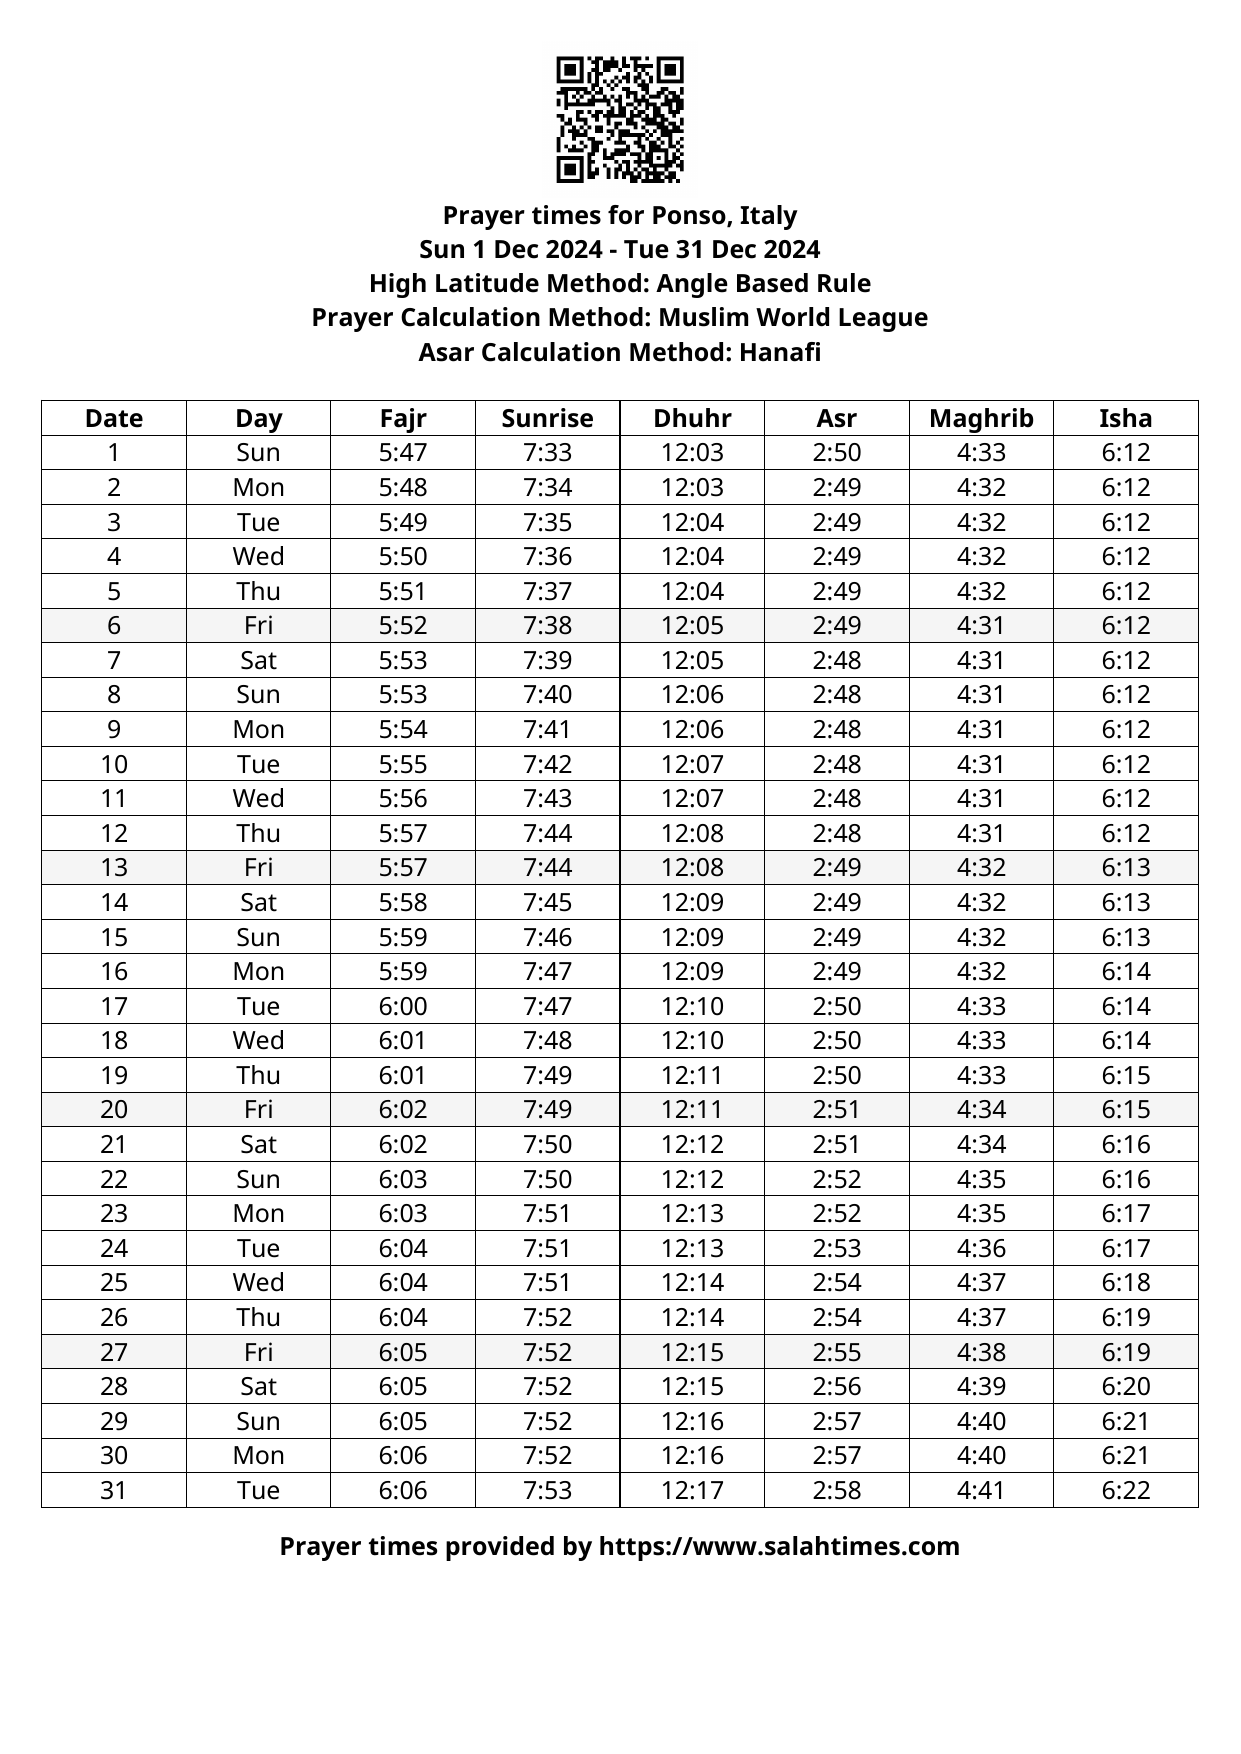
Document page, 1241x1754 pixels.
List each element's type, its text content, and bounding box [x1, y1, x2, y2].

table_cell 12:17 [621, 1473, 764, 1507]
table_cell 6:19 [1054, 1335, 1198, 1368]
table_cell 4:32 [910, 574, 1053, 607]
table_cell 4:41 [910, 1473, 1053, 1507]
table_cell 7:45 [476, 885, 619, 919]
table_cell 6:12 [1054, 747, 1198, 780]
table_cell 6:15 [1054, 1093, 1198, 1126]
table_cell 7 [42, 643, 186, 677]
table_cell 12:16 [621, 1439, 764, 1472]
table_cell 25 [42, 1266, 186, 1299]
table_cell 4:33 [910, 1058, 1053, 1092]
table_cell 5:54 [331, 712, 475, 746]
table_cell 2:49 [765, 920, 909, 953]
table_cell 6:01 [331, 1058, 475, 1092]
table_cell 4:33 [910, 436, 1053, 469]
picture [542, 41, 699, 198]
table_cell 12:04 [621, 539, 764, 573]
table_cell 6:05 [331, 1369, 475, 1403]
table_cell 8 [42, 678, 186, 711]
table_cell 20 [42, 1093, 186, 1126]
table_cell 7:41 [476, 712, 619, 746]
table_cell Fri [187, 1335, 330, 1368]
table_cell 12:07 [621, 781, 764, 815]
table_cell 5:53 [331, 678, 475, 711]
table_cell 2:55 [765, 1335, 909, 1368]
table_cell 2:48 [765, 747, 909, 780]
table_cell 6:12 [1054, 712, 1198, 746]
table_cell 11 [42, 781, 186, 815]
table_cell 2:48 [765, 643, 909, 677]
table_cell 4:37 [910, 1300, 1053, 1334]
table_cell 18 [42, 1024, 186, 1057]
table_cell Mon [187, 1439, 330, 1472]
table_cell 5:52 [331, 609, 475, 642]
table_cell 7:51 [476, 1266, 619, 1299]
table_cell 5:59 [331, 954, 475, 988]
table_cell 4:31 [910, 712, 1053, 746]
table_cell 5:48 [331, 470, 475, 504]
table_cell 4:39 [910, 1369, 1053, 1403]
table_cell 12:08 [621, 816, 764, 849]
table_cell 2:49 [765, 539, 909, 573]
table_cell 2:53 [765, 1231, 909, 1264]
table_cell 4:33 [910, 1024, 1053, 1057]
table_cell Sat [187, 1127, 330, 1161]
table_cell 7:34 [476, 470, 619, 504]
table_cell Sun [187, 1404, 330, 1437]
table_cell 6:12 [1054, 816, 1198, 849]
table_cell 2:48 [765, 678, 909, 711]
table_cell Sun [187, 1162, 330, 1195]
table_cell 7:47 [476, 954, 619, 988]
table_cell 12:09 [621, 954, 764, 988]
table_cell 2:49 [765, 505, 909, 538]
table_cell Wed [187, 781, 330, 815]
table_cell 2:50 [765, 1058, 909, 1092]
table_cell 29 [42, 1404, 186, 1437]
table_cell 4:35 [910, 1196, 1053, 1230]
table_cell 19 [42, 1058, 186, 1092]
table_cell 28 [42, 1369, 186, 1403]
table_cell 7:40 [476, 678, 619, 711]
table_cell 2:51 [765, 1093, 909, 1126]
table_cell Tue [187, 1231, 330, 1264]
table_cell 4:32 [910, 920, 1053, 953]
table_cell 4:32 [910, 539, 1053, 573]
table_cell 6:19 [1054, 1300, 1198, 1334]
table_cell Wed [187, 1266, 330, 1299]
table_cell 5:51 [331, 574, 475, 607]
table_cell 1 [42, 436, 186, 469]
table_cell 6:12 [1054, 574, 1198, 607]
table_cell 27 [42, 1335, 186, 1368]
table_cell 6:13 [1054, 885, 1198, 919]
table_cell 2:48 [765, 816, 909, 849]
table_cell Thu [187, 1058, 330, 1092]
table_cell 2:54 [765, 1266, 909, 1299]
table_cell 4 [42, 539, 186, 573]
table_cell 6:06 [331, 1439, 475, 1472]
table_cell 2:51 [765, 1127, 909, 1161]
table_header Day [187, 401, 330, 434]
table_cell 6:18 [1054, 1266, 1198, 1299]
table_cell 22 [42, 1162, 186, 1195]
table_cell 7:33 [476, 436, 619, 469]
table_cell 6:12 [1054, 470, 1198, 504]
table_cell 2:49 [765, 574, 909, 607]
table_cell 7:49 [476, 1058, 619, 1092]
table_cell Thu [187, 1300, 330, 1334]
table_cell 5:53 [331, 643, 475, 677]
table_cell 6:16 [1054, 1127, 1198, 1161]
table_header Sunrise [476, 401, 619, 434]
table_cell 4:31 [910, 609, 1053, 642]
table_cell Wed [187, 539, 330, 573]
text Prayer times for Ponso, Italy [42, 198, 1198, 232]
table_cell 7:38 [476, 609, 619, 642]
table_cell 4:32 [910, 954, 1053, 988]
table_cell 12:06 [621, 678, 764, 711]
table_cell 12:15 [621, 1369, 764, 1403]
table_cell 2:48 [765, 712, 909, 746]
table_cell 12:04 [621, 505, 764, 538]
table_cell Tue [187, 1473, 330, 1507]
text Asar Calculation Method: Hanafi [42, 334, 1198, 368]
table_cell 4:32 [910, 470, 1053, 504]
table_header Fajr [331, 401, 475, 434]
table_cell 4:32 [910, 851, 1053, 884]
table_cell 12:12 [621, 1162, 764, 1195]
table_cell Fri [187, 851, 330, 884]
table_cell 4:31 [910, 816, 1053, 849]
table_cell 4:34 [910, 1093, 1053, 1126]
table_cell 2:49 [765, 470, 909, 504]
table_cell 2:54 [765, 1300, 909, 1334]
table_cell 5 [42, 574, 186, 607]
table_cell 2:57 [765, 1439, 909, 1472]
table_cell 12:13 [621, 1196, 764, 1230]
table_cell 7:51 [476, 1231, 619, 1264]
table_cell 6:12 [1054, 436, 1198, 469]
table_cell Mon [187, 470, 330, 504]
table_cell 2 [42, 470, 186, 504]
table_cell 6:22 [1054, 1473, 1198, 1507]
table_cell 2:49 [765, 954, 909, 988]
table_cell Sun [187, 678, 330, 711]
table_cell 7:50 [476, 1162, 619, 1195]
table_cell 6:12 [1054, 539, 1198, 573]
table_cell Tue [187, 747, 330, 780]
table_cell 4:33 [910, 989, 1053, 1022]
table_cell 2:50 [765, 1024, 909, 1057]
table_cell 23 [42, 1196, 186, 1230]
table_cell 12:10 [621, 1024, 764, 1057]
table_cell 2:52 [765, 1196, 909, 1230]
table_cell 5:55 [331, 747, 475, 780]
table_cell 12 [42, 816, 186, 849]
table_cell 4:37 [910, 1266, 1053, 1299]
table_cell 6:03 [331, 1162, 475, 1195]
table_cell 4:31 [910, 747, 1053, 780]
table_cell 6:16 [1054, 1162, 1198, 1195]
table_cell 2:49 [765, 885, 909, 919]
table_cell 12:11 [621, 1093, 764, 1126]
table_cell 6:14 [1054, 954, 1198, 988]
table_cell 12:12 [621, 1127, 764, 1161]
table_cell 7:52 [476, 1439, 619, 1472]
table_cell Mon [187, 1196, 330, 1230]
table_cell 17 [42, 989, 186, 1022]
table_cell 5:49 [331, 505, 475, 538]
table_cell 6:17 [1054, 1196, 1198, 1230]
table_cell 5:58 [331, 885, 475, 919]
table_cell 4:31 [910, 678, 1053, 711]
table_cell 2:49 [765, 609, 909, 642]
table_cell 12:07 [621, 747, 764, 780]
table_cell 5:59 [331, 920, 475, 953]
table_cell Wed [187, 1024, 330, 1057]
text Prayer times provided by https://www.salahtimes.com [42, 1528, 1198, 1563]
table_cell 16 [42, 954, 186, 988]
table_cell 6:13 [1054, 851, 1198, 884]
table_cell 12:11 [621, 1058, 764, 1092]
table_cell Tue [187, 989, 330, 1022]
table_cell 12:15 [621, 1335, 764, 1368]
table_cell 10 [42, 747, 186, 780]
table_cell 12:09 [621, 885, 764, 919]
table_cell 4:35 [910, 1162, 1053, 1195]
text Prayer Calculation Method: Muslim World League [42, 300, 1198, 334]
table_header Asr [765, 401, 909, 434]
table_cell 5:56 [331, 781, 475, 815]
table_cell Tue [187, 505, 330, 538]
table_cell 2:58 [765, 1473, 909, 1507]
table_cell 6:00 [331, 989, 475, 1022]
table_cell Fri [187, 609, 330, 642]
table_cell 4:40 [910, 1404, 1053, 1437]
table_cell 12:14 [621, 1266, 764, 1299]
table_cell 12:10 [621, 989, 764, 1022]
table_cell Sun [187, 920, 330, 953]
table_cell 7:36 [476, 539, 619, 573]
table_cell 12:05 [621, 643, 764, 677]
table_cell 4:36 [910, 1231, 1053, 1264]
table_cell 6:05 [331, 1404, 475, 1437]
table_cell 12:05 [621, 609, 764, 642]
table_cell 7:47 [476, 989, 619, 1022]
table_cell 9 [42, 712, 186, 746]
table_cell 7:46 [476, 920, 619, 953]
table_header Maghrib [910, 401, 1053, 434]
table_header Isha [1054, 401, 1198, 434]
table_cell 6:02 [331, 1127, 475, 1161]
table_cell 7:50 [476, 1127, 619, 1161]
table_cell 7:53 [476, 1473, 619, 1507]
table_cell 6:12 [1054, 678, 1198, 711]
table_cell 6:02 [331, 1093, 475, 1126]
table_cell 6:13 [1054, 920, 1198, 953]
table_cell 6:05 [331, 1335, 475, 1368]
table_cell 2:49 [765, 851, 909, 884]
table_cell 31 [42, 1473, 186, 1507]
table_cell 7:35 [476, 505, 619, 538]
table_cell 6:14 [1054, 989, 1198, 1022]
text High Latitude Method: Angle Based Rule [42, 266, 1198, 300]
table_cell 7:43 [476, 781, 619, 815]
table_cell 6:04 [331, 1300, 475, 1334]
table_cell 2:50 [765, 989, 909, 1022]
table_cell 7:52 [476, 1300, 619, 1334]
table_cell 4:32 [910, 885, 1053, 919]
table_cell Mon [187, 954, 330, 988]
table_cell Sat [187, 643, 330, 677]
table_cell 2:50 [765, 436, 909, 469]
table_cell 7:42 [476, 747, 619, 780]
table_cell 7:52 [476, 1335, 619, 1368]
table_cell Sun [187, 436, 330, 469]
table_cell 6:06 [331, 1473, 475, 1507]
table_cell Fri [187, 1093, 330, 1126]
table_cell 7:51 [476, 1196, 619, 1230]
table_cell 6:17 [1054, 1231, 1198, 1264]
table_cell 3 [42, 505, 186, 538]
table_cell 12:06 [621, 712, 764, 746]
table_cell 6:12 [1054, 609, 1198, 642]
table_cell 6:04 [331, 1231, 475, 1264]
table_cell 2:56 [765, 1369, 909, 1403]
table_cell 7:39 [476, 643, 619, 677]
table_cell 6:03 [331, 1196, 475, 1230]
table_cell 5:50 [331, 539, 475, 573]
table_cell 6:12 [1054, 505, 1198, 538]
table_cell 2:52 [765, 1162, 909, 1195]
table_cell 2:48 [765, 781, 909, 815]
table_cell 4:32 [910, 505, 1053, 538]
table_cell 4:31 [910, 781, 1053, 815]
table_cell 4:31 [910, 643, 1053, 677]
table_cell 14 [42, 885, 186, 919]
table_cell 4:40 [910, 1439, 1053, 1472]
table_cell 12:04 [621, 574, 764, 607]
table_cell 5:47 [331, 436, 475, 469]
table_header Date [42, 401, 186, 434]
table_cell 6:04 [331, 1266, 475, 1299]
table_cell 24 [42, 1231, 186, 1264]
table_cell 12:03 [621, 470, 764, 504]
table_cell 5:57 [331, 816, 475, 849]
table_cell 26 [42, 1300, 186, 1334]
text Sun 1 Dec 2024 - Tue 31 Dec 2024 [42, 232, 1198, 266]
table_cell 15 [42, 920, 186, 953]
table_cell 13 [42, 851, 186, 884]
table_cell 6:14 [1054, 1024, 1198, 1057]
table_cell 4:38 [910, 1335, 1053, 1368]
table_cell 6:21 [1054, 1439, 1198, 1472]
table_cell 7:44 [476, 816, 619, 849]
table_cell 12:03 [621, 436, 764, 469]
table_cell 7:48 [476, 1024, 619, 1057]
table_cell 12:08 [621, 851, 764, 884]
table_cell Thu [187, 816, 330, 849]
table_cell 12:09 [621, 920, 764, 953]
table_cell 4:34 [910, 1127, 1053, 1161]
table_cell 12:14 [621, 1300, 764, 1334]
table_cell 2:57 [765, 1404, 909, 1437]
table_cell 6:12 [1054, 781, 1198, 815]
table_cell 21 [42, 1127, 186, 1161]
table_cell 12:13 [621, 1231, 764, 1264]
table_cell 12:16 [621, 1404, 764, 1437]
table_cell 6:21 [1054, 1404, 1198, 1437]
table_cell Sat [187, 1369, 330, 1403]
table_cell 30 [42, 1439, 186, 1472]
table_cell Thu [187, 574, 330, 607]
table_cell 7:44 [476, 851, 619, 884]
table_cell 6:12 [1054, 643, 1198, 677]
table_cell 7:52 [476, 1369, 619, 1403]
table_cell 6 [42, 609, 186, 642]
table_cell 6:20 [1054, 1369, 1198, 1403]
table_cell Sat [187, 885, 330, 919]
table_cell 5:57 [331, 851, 475, 884]
table_cell 6:01 [331, 1024, 475, 1057]
table_header Dhuhr [621, 401, 764, 434]
table_cell 7:49 [476, 1093, 619, 1126]
table_cell 7:37 [476, 574, 619, 607]
table_cell 7:52 [476, 1404, 619, 1437]
table_cell Mon [187, 712, 330, 746]
table_cell 6:15 [1054, 1058, 1198, 1092]
